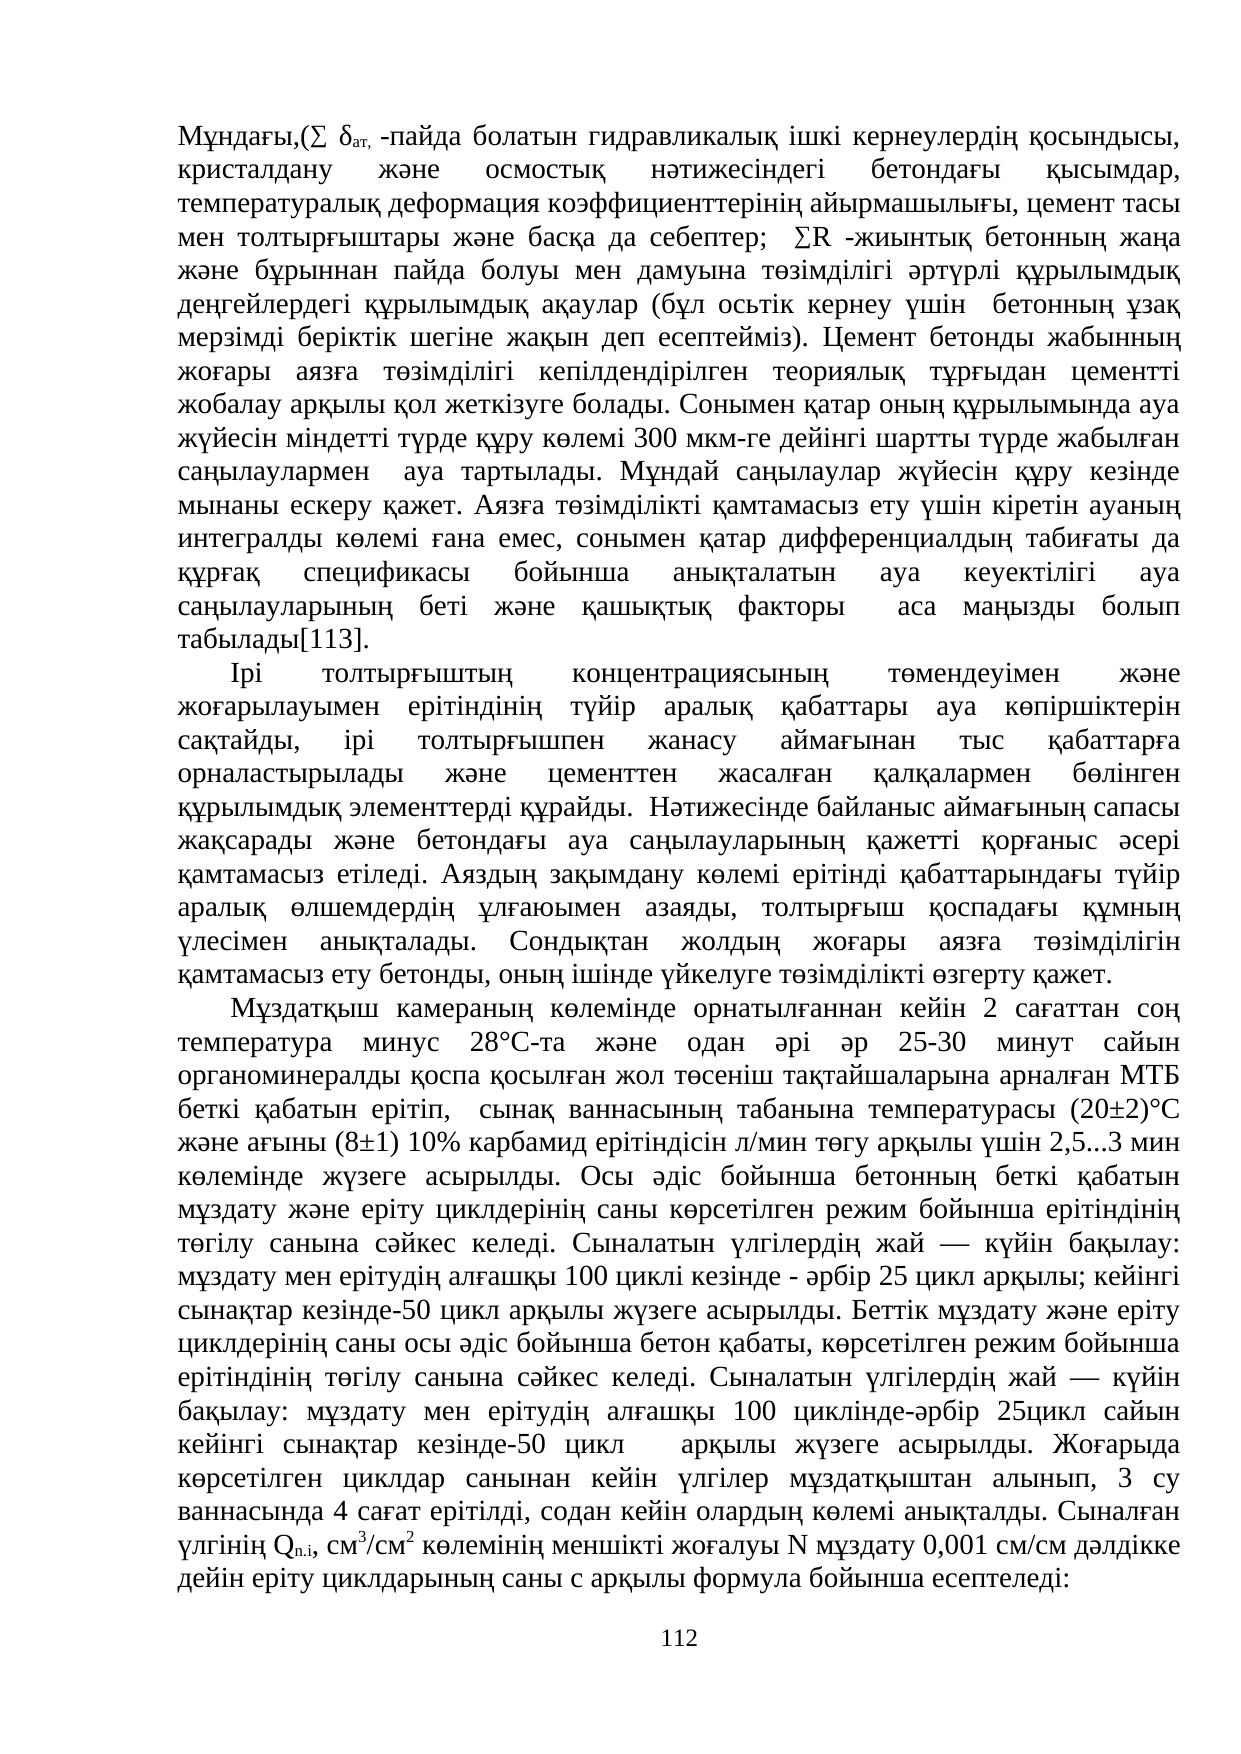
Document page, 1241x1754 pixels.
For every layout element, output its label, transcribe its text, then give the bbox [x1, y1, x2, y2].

text Мұндағы,( δат, -пайда болатын гидравликалық ішкі кернеулердің қосындысы, кристалдану және осмостық нәтижесіндегі бетондағы қысымдар, температуралық деформация коэффициенттерінің айырмашылығы, цемент тасы мен толтырғыштары және басқа да себептер; R -жиынтық бетонның жаңа және бұрыннан пайда болуы мен дамуына төзімділігі әртүрлі құрылымдық деңгейлердегі құрылымдық ақаулар (бұл осьтік кернеу үшін бетонның ұзақ мерзімді беріктік шегіне жақын деп есептейміз). Цемент бетонды жабынның жоғары аязға төзімділігі кепілдендірілген теориялық тұрғыдан цементті жобалау арқылы қол жеткізуге болады. Сонымен қатар оның құрылымында ауа жүйесін міндетті түрде құру көлемі 300 мкм-ге дейінгі шартты түрде жабылған саңылаулармен ауа тартылады. Мұндай саңылаулар жүйесін құру кезінде мынаны ескеру қажет. Аязға төзімділікті қамтамасыз ету үшін кіретін ауаның интегралды көлемі ғана емес, сонымен қатар дифференциалдың табиғаты да құрғақ спецификасы бойынша анықталатын ауа кеуектілігі ауа саңылауларының беті және қашықтық факторы аса маңызды болып табылады[113]. [177, 118, 1181, 655]
text Ірі толтырғыштың концентрациясының төмендеуімен және жоғарылауымен ерітіндінің түйір аралық қабаттары ауа көпіршіктерін сақтайды, ірі толтырғышпен жанасу аймағынан тыс қабаттарға орналастырылады және цементтен жасалған қалқалармен бөлінген құрылымдық элементтерді құрайды. Нәтижесінде байланыс аймағының сапасы жақсарады және бетондағы ауа саңылауларының қажетті қорғаныс әсері қамтамасыз етіледі. Аяздың зақымдану көлемі ерітінді қабаттарындағы түйір аралық өлшемдердің ұлғаюымен азаяды, толтырғыш қоспадағы құмның үлесімен анықталады. Сондықтан жолдың жоғары аязға төзімділігін қамтамасыз ету бетонды, оның ішінде үйкелуге төзімділікті өзгерту қажет. [177, 655, 1181, 990]
text Мұздатқыш камераның көлемінде орнатылғаннан кейін 2 сағаттан соң температура минус 28°С-та және одан әрі әр 25-30 минут сайын органоминералды қоспа қосылған жол төсеніш тақтайшаларына арналған МТБ беткі қабатын ерітіп, сынақ ваннасының табанына температурасы (20±2)°С және ағыны (8±1) 10% карбамид ерітіндісін л/мин төгу арқылы үшін 2,5...3 мин көлемінде жүзеге асырылды. Осы әдіс бойынша бетонның беткі қабатын мұздату және еріту циклдерінің саны көрсетілген режим бойынша ерітіндінің төгілу санына сәйкес келеді. Сыналатын үлгілердің жай — күйін бақылау: мұздату мен ерітудің алғашқы 100 циклі кезінде - әрбір 25 цикл арқылы; кейінгі сынақтар кезінде-50 цикл арқылы жүзеге асырылды. Беттік мұздату және еріту циклдерінің саны осы әдіс бойынша бетон қабаты, көрсетілген режим бойынша ерітіндінің төгілу санына сәйкес келеді. Сыналатын үлгілердің жай — күйін бақылау: мұздату мен ерітудің алғашқы 100 циклінде-әрбір 25цикл сайын кейінгі сынақтар кезінде-50 цикл арқылы жүзеге асырылды. Жоғарыда көрсетілген циклдар санынан кейін үлгілер мұздатқыштан алынып, 3 су ваннасында 4 сағат ерітілді, содан кейін олардың көлемі анықталды. Сыналған үлгінің Qn.i, см3/см2 көлемінің меншікті жоғалуы N мұздату 0,001 см/см дәлдікке дейін еріту циклдарының саны с арқылы формула бойынша есептеледі: [177, 990, 1181, 1594]
